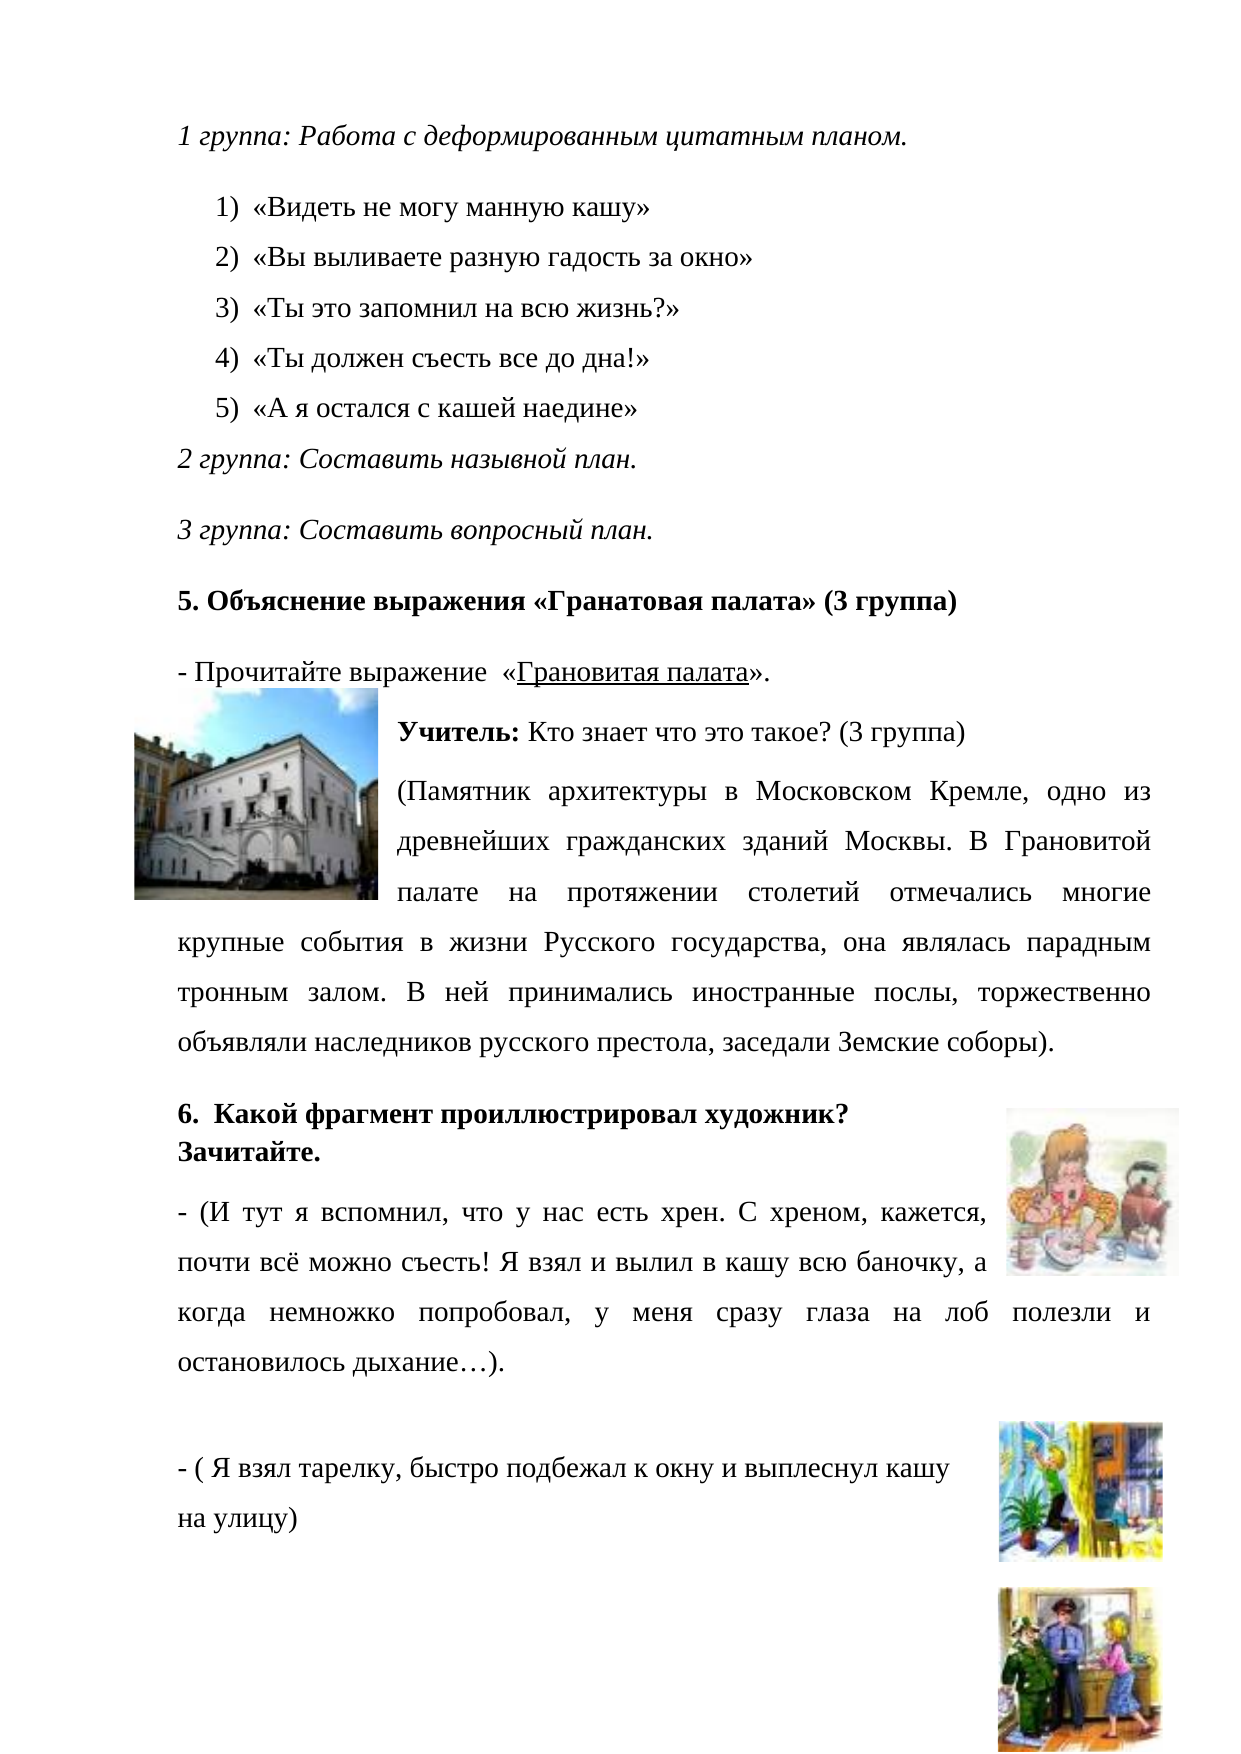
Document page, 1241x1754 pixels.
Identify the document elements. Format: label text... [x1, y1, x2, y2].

text 5. Объяснение выражения «Гранатовая палата» (3 группа) [177, 583, 1152, 617]
list «Ты должен съесть все до дна!» [215, 340, 1152, 374]
picture [134, 688, 378, 898]
picture [1006, 1108, 1179, 1276]
text - ( Я взял тарелку, быстро подбежал к окну и выплеснул кашу на улицу) [177, 1450, 998, 1534]
picture [997, 1587, 1163, 1749]
text (Памятник архитектуры в Московском Кремле, одно из древнейших гражданских зданий Москвы. В Грановитой палате на протяжении столетий отмечались многие крупные события в жизни Русского государства, она являлась парадным тронным залом. В ней принимались иностранные послы, торжественно объявляли наследников русского престола, заседали Земские соборы). [177, 773, 1152, 1058]
picture [998, 1421, 1163, 1562]
text 6. Какой фрагмент проиллюстрировал художник? Зачитайте. [177, 1096, 1152, 1168]
text 1 группа: Работа с деформированным цитатным планом. [177, 118, 1152, 152]
text Учитель: Кто знает что это такое? (3 группа) [378, 714, 1152, 747]
list «Ты это запомнил на всю жизнь?» [215, 290, 1152, 323]
list «А я остался с кашей наедине» [215, 391, 1152, 424]
list «Видеть не могу манную кашу» [215, 189, 1152, 223]
text 2 группа: Составить назывной план. [177, 441, 1152, 474]
text - (И тут я вспомнил, что у нас есть хрен. С хреном, кажется, почти всё можно съесть! Я взял и вылил в кашу всю баночку, а когда немножко попробовал, у меня сразу глаза на лоб полезли и остановилось дыхание…). [177, 1194, 1152, 1378]
text - Прочитайте выражение «Грановитая палата». [177, 654, 1152, 688]
text 3 группа: Составить вопросный план. [177, 512, 1152, 546]
list «Вы выливаете разную гадость за окно» [215, 239, 1152, 273]
